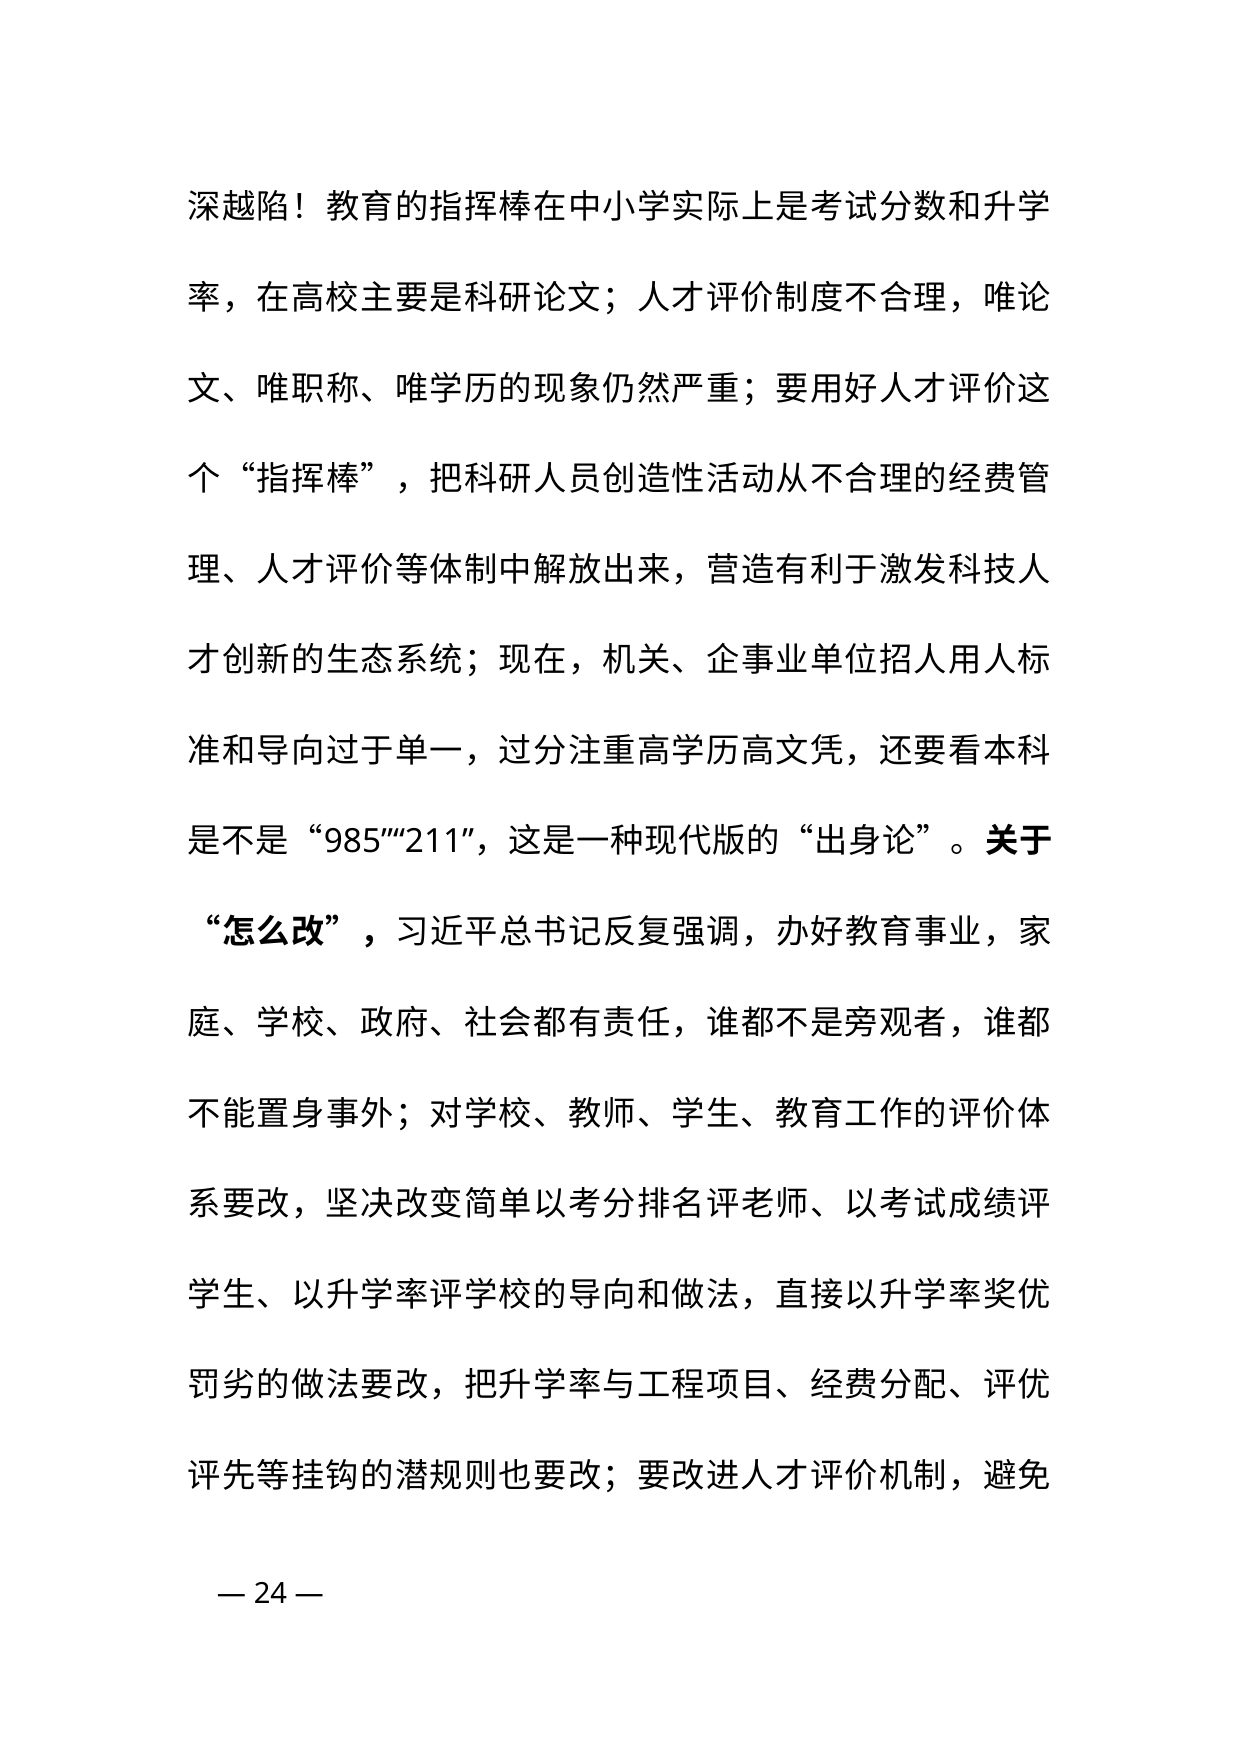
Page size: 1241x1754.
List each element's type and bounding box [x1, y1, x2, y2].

text [187, 159, 1053, 1518]
